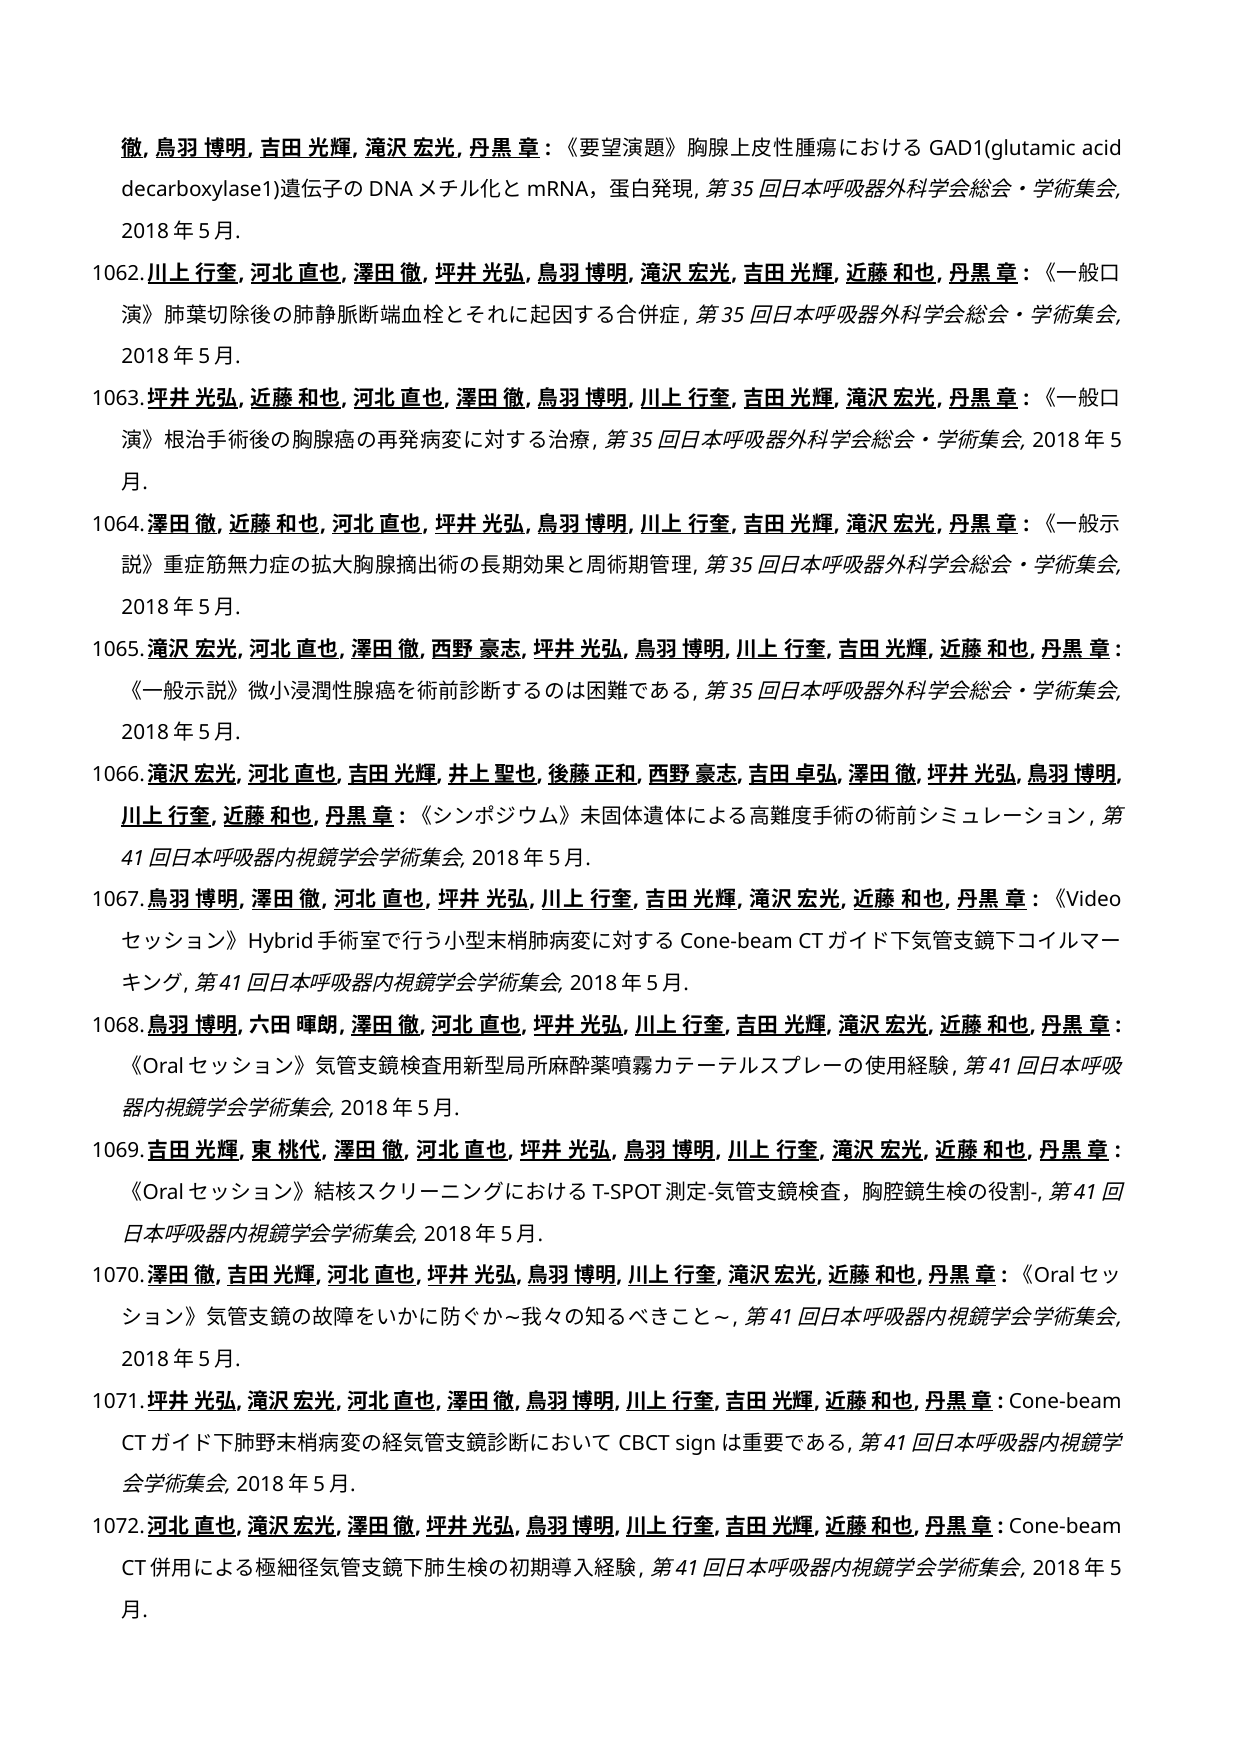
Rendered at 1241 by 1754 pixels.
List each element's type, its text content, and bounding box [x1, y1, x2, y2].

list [92, 125, 1122, 250]
list 滝沢 宏光, 河北 直也, 吉田 光輝, 井上 聖也, 後藤 正和, 西野 豪志, 吉田 卓弘, 澤田 徹, 坪井 光弘, 鳥羽 博明, 川上 行奎, 近藤 和也, 丹黒 章 : 《シンポジウム》未固体遺体による高難度手術の術前シミュレーション, 第41回日本呼吸器内視鏡学会学術集会, 2018年5月. [92, 752, 1122, 877]
list 澤田 徹, 近藤 和也, 河北 直也, 坪井 光弘, 鳥羽 博明, 川上 行奎, 吉田 光輝, 滝沢 宏光, 丹黒 章 : 《一般示説》重症筋無力症の拡大胸腺摘出術の長期効果と周術期管理, 第35回日本呼吸器外科学会総会・学術集会, 2018年5月. [92, 501, 1122, 626]
list 吉田 光輝, 東 桃代, 澤田 徹, 河北 直也, 坪井 光弘, 鳥羽 博明, 川上 行奎, 滝沢 宏光, 近藤 和也, 丹黒 章 : 《Oralセッション》結核スクリーニングにおけるT-SPOT測定-気管支鏡検査，胸腔鏡生検の役割-, 第41回日本呼吸器内視鏡学会学術集会, 2018年5月. [92, 1128, 1122, 1253]
list 坪井 光弘, 近藤 和也, 河北 直也, 澤田 徹, 鳥羽 博明, 川上 行奎, 吉田 光輝, 滝沢 宏光, 丹黒 章 : 《一般口演》根治手術後の胸腺癌の再発病変に対する治療, 第35回日本呼吸器外科学会総会・学術集会, 2018年5月. [92, 376, 1122, 501]
list 滝沢 宏光, 河北 直也, 澤田 徹, 西野 豪志, 坪井 光弘, 鳥羽 博明, 川上 行奎, 吉田 光輝, 近藤 和也, 丹黒 章 : 《一般示説》微小浸潤性腺癌を術前診断するのは困難である, 第35回日本呼吸器外科学会総会・学術集会, 2018年5月. [92, 626, 1122, 752]
list 鳥羽 博明, 六田 暉朗, 澤田 徹, 河北 直也, 坪井 光弘, 川上 行奎, 吉田 光輝, 滝沢 宏光, 近藤 和也, 丹黒 章 : 《Oralセッション》気管支鏡検査用新型局所麻酔薬噴霧カテーテルスプレーの使用経験, 第41回日本呼吸器内視鏡学会学術集会, 2018年5月. [92, 1002, 1122, 1128]
list 鳥羽 博明, 澤田 徹, 河北 直也, 坪井 光弘, 川上 行奎, 吉田 光輝, 滝沢 宏光, 近藤 和也, 丹黒 章 : 《Videoセッション》Hybrid手術室で行う小型末梢肺病変に対するCone-beam CTガイド下気管支鏡下コイルマーキング, 第41回日本呼吸器内視鏡学会学術集会, 2018年5月. [92, 877, 1122, 1002]
list 川上 行奎, 河北 直也, 澤田 徹, 坪井 光弘, 鳥羽 博明, 滝沢 宏光, 吉田 光輝, 近藤 和也, 丹黒 章 : 《一般口演》肺葉切除後の肺静脈断端血栓とそれに起因する合併症, 第35回日本呼吸器外科学会総会・学術集会, 2018年5月. [92, 250, 1122, 376]
list 澤田 徹, 吉田 光輝, 河北 直也, 坪井 光弘, 鳥羽 博明, 川上 行奎, 滝沢 宏光, 近藤 和也, 丹黒 章 : 《Oralセッション》気管支鏡の故障をいかに防ぐか∼我々の知るべきこと∼, 第41回日本呼吸器内視鏡学会学術集会, 2018年5月. [92, 1253, 1122, 1378]
list 河北 直也, 滝沢 宏光, 澤田 徹, 坪井 光弘, 鳥羽 博明, 川上 行奎, 吉田 光輝, 近藤 和也, 丹黒 章 : Cone-beam CT併用による極細径気管支鏡下肺生検の初期導入経験, 第41回日本呼吸器内視鏡学会学術集会, 2018年5月. [92, 1503, 1122, 1629]
list 坪井 光弘, 滝沢 宏光, 河北 直也, 澤田 徹, 鳥羽 博明, 川上 行奎, 吉田 光輝, 近藤 和也, 丹黒 章 : Cone-beam CTガイド下肺野末梢病変の経気管支鏡診断においてCBCT signは重要である, 第41回日本呼吸器内視鏡学会学術集会, 2018年5月. [92, 1378, 1122, 1503]
